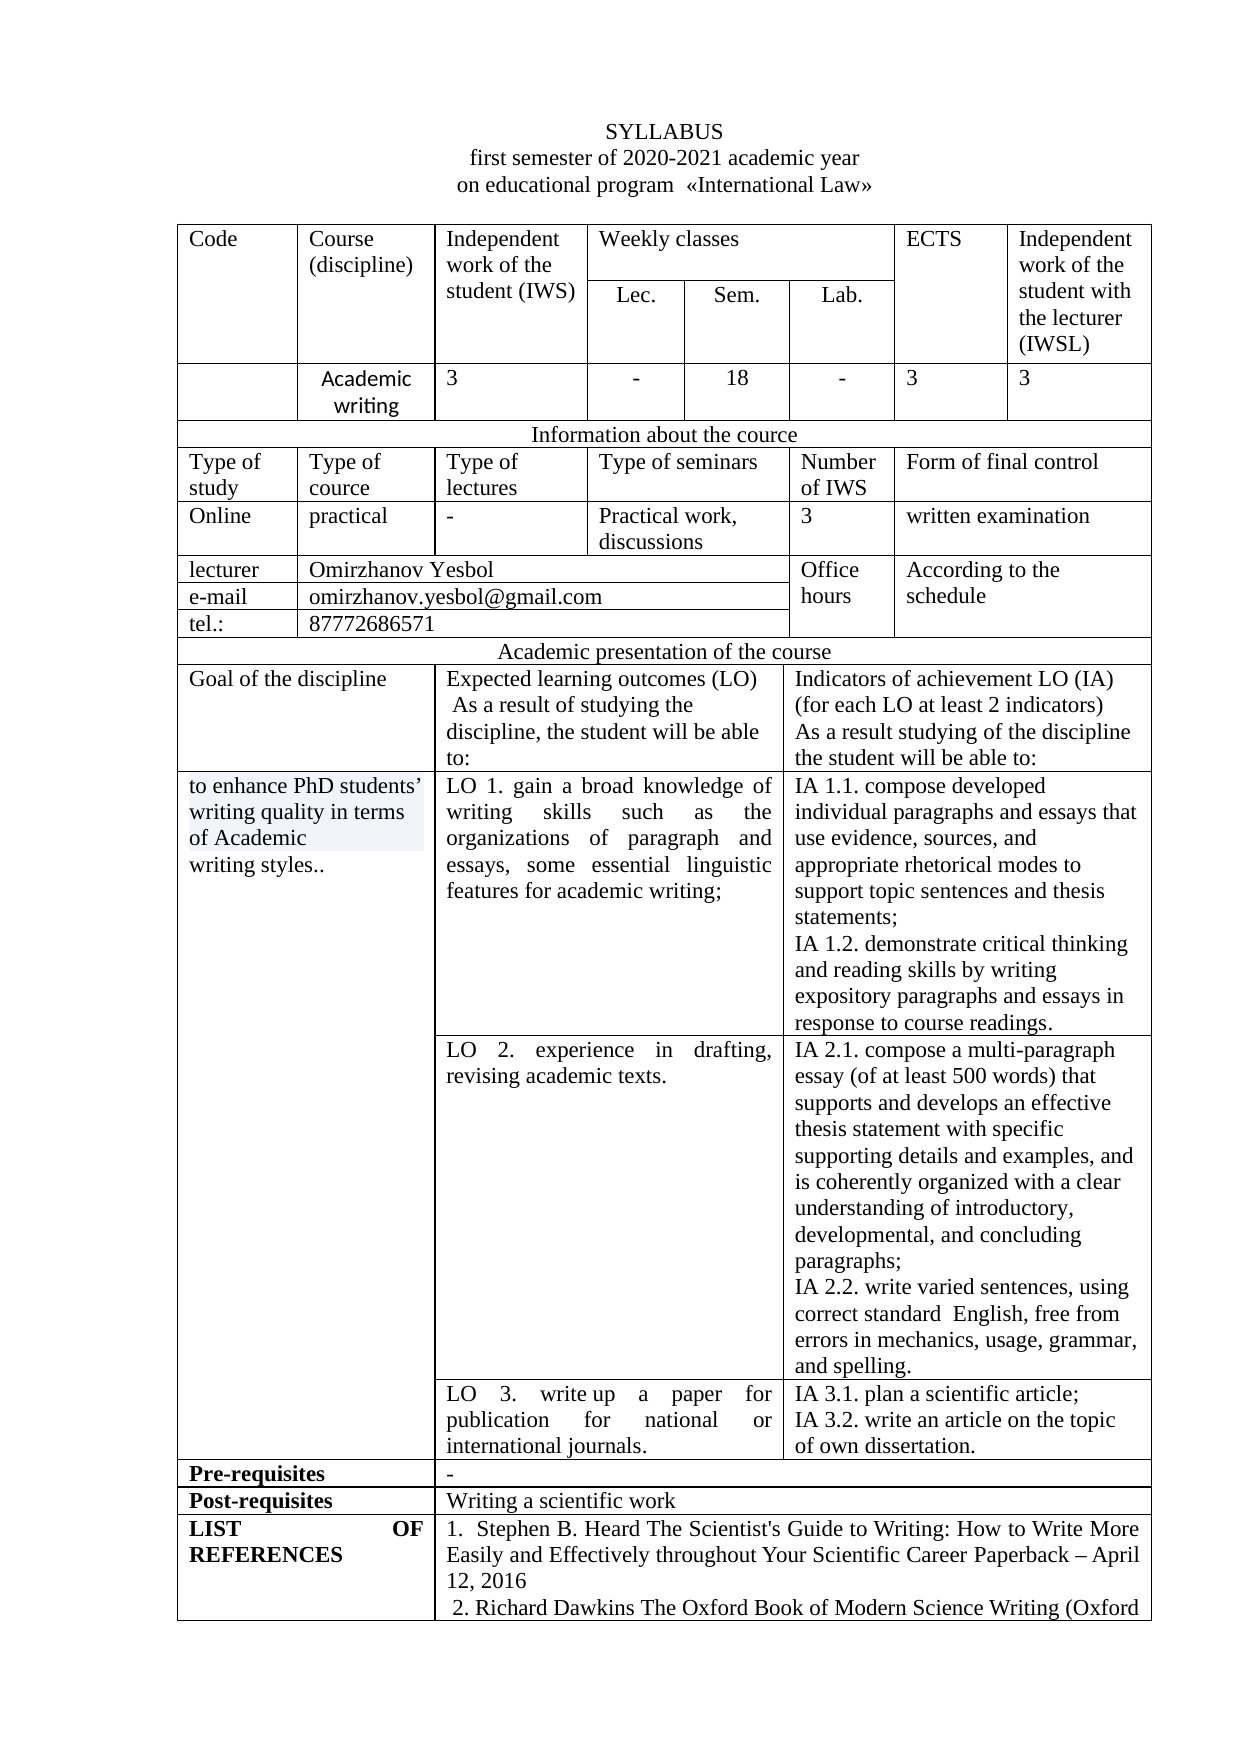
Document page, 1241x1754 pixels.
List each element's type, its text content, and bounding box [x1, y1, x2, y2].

table_cell Type of cource [298, 448, 434, 501]
table_cell omirzhanov.yesbol@gmail.com [298, 583, 789, 609]
table_cell to enhance PhD students’ writing quality in terms of Academic writing styles.. [178, 772, 434, 1459]
table_cell 3 [1008, 364, 1151, 420]
table_cell - [588, 364, 684, 420]
table_cell Pre-requisites [178, 1460, 434, 1486]
text SYLLABUS [177, 118, 1152, 144]
table_cell 87772686571 [298, 610, 789, 637]
table_cell Goal of the discipline [178, 665, 434, 771]
table_cell Office hours [790, 556, 894, 637]
table_cell Academic presentation of the course [178, 638, 1151, 664]
table_cell tel.: [178, 610, 297, 637]
table_cell Type of lectures [436, 448, 587, 501]
table_cell Online [178, 502, 297, 554]
table_cell IA 3.1. plan a scientific article; IA 3.2. write an article on the topic of own dissertation. [784, 1380, 1151, 1459]
table_header ECTS [895, 225, 1007, 363]
table_cell Practical work, discussions [588, 502, 789, 554]
table_cell IA 2.1. compose a multi-paragraph essay (of at least 500 words) that supports and develops an effective thesis statement with specific supporting details and examples, and is coherently organized with a clear understanding of introductory, developmental, and concluding paragraphs; IA 2.2. write varied sentences, using correct standard English, free from errors in mechanics, usage, grammar, and spelling. [784, 1036, 1151, 1379]
table_cell Expected learning outcomes (LO) As a result of studying the discipline, the student will be able to: [436, 665, 783, 771]
table_cell Lab. [790, 281, 894, 363]
table_header Independent work of the student with the lecturer (IWSL) [1008, 225, 1151, 363]
table_cell LIST OF REFERENCES [178, 1515, 434, 1620]
table_header Course (discipline) [298, 225, 434, 363]
table_cell Writing a scientific work [436, 1488, 1151, 1514]
table_cell 3 [436, 364, 587, 420]
table_cell Omirzhanov Yesbol [298, 556, 789, 582]
table_header Code [178, 225, 297, 363]
table_cell written examination [895, 502, 1151, 554]
table_cell practical [298, 502, 434, 554]
table_cell Academic writing [298, 364, 434, 420]
table_cell - [790, 364, 894, 420]
table_cell LO 2. experience in drafting, revising academic texts. [436, 1036, 783, 1379]
table_cell - [436, 502, 587, 554]
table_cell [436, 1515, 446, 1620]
table_cell Indicators of achievement LO (IA) (for each LO at least 2 indicators) As a result studying of the discipline the student will be able to: [784, 665, 1151, 771]
table_cell Form of final control [895, 448, 1151, 501]
table_cell Type of seminars [588, 448, 789, 501]
table_cell lecturer [178, 556, 297, 582]
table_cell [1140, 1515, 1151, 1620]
table_cell e-mail [178, 583, 297, 609]
table_header Independent work of the student (IWS) [436, 225, 587, 363]
table_cell IA 1.1. compose developed individual paragraphs and essays that use evidence, sources, and appropriate rhetorical modes to support topic sentences and thesis statements; IA 1.2. demonstrate critical thinking and reading skills by writing expository paragraphs and essays in response to course readings. [784, 772, 1151, 1035]
table_cell Type of study [178, 448, 297, 501]
table_cell - [436, 1460, 1151, 1486]
table_cell Information about the cource [178, 421, 1151, 447]
table_cell Number of IWS [790, 448, 894, 501]
table_cell LO 1. gain a broad knowledge of writing skills such as the organizations of paragraph and essays, some essential linguistic features for academic writing; [436, 772, 783, 1035]
table_cell LO 3. write up a paper for publication for national or international journals. [436, 1380, 783, 1459]
table_cell Lec. [588, 281, 684, 363]
table_header Weekly classes [588, 225, 894, 280]
table_cell 18 [685, 364, 789, 420]
text first semester of 2020-2021 academic year [177, 144, 1152, 171]
table_cell 3 [790, 502, 894, 554]
text on educational program «International Law» [177, 171, 1152, 197]
table_cell According to the schedule [895, 556, 1151, 637]
table_cell Sem. [685, 281, 789, 363]
table_cell 3 [895, 364, 1007, 420]
table_cell [178, 364, 297, 420]
table_cell Post-requisites [178, 1488, 434, 1514]
